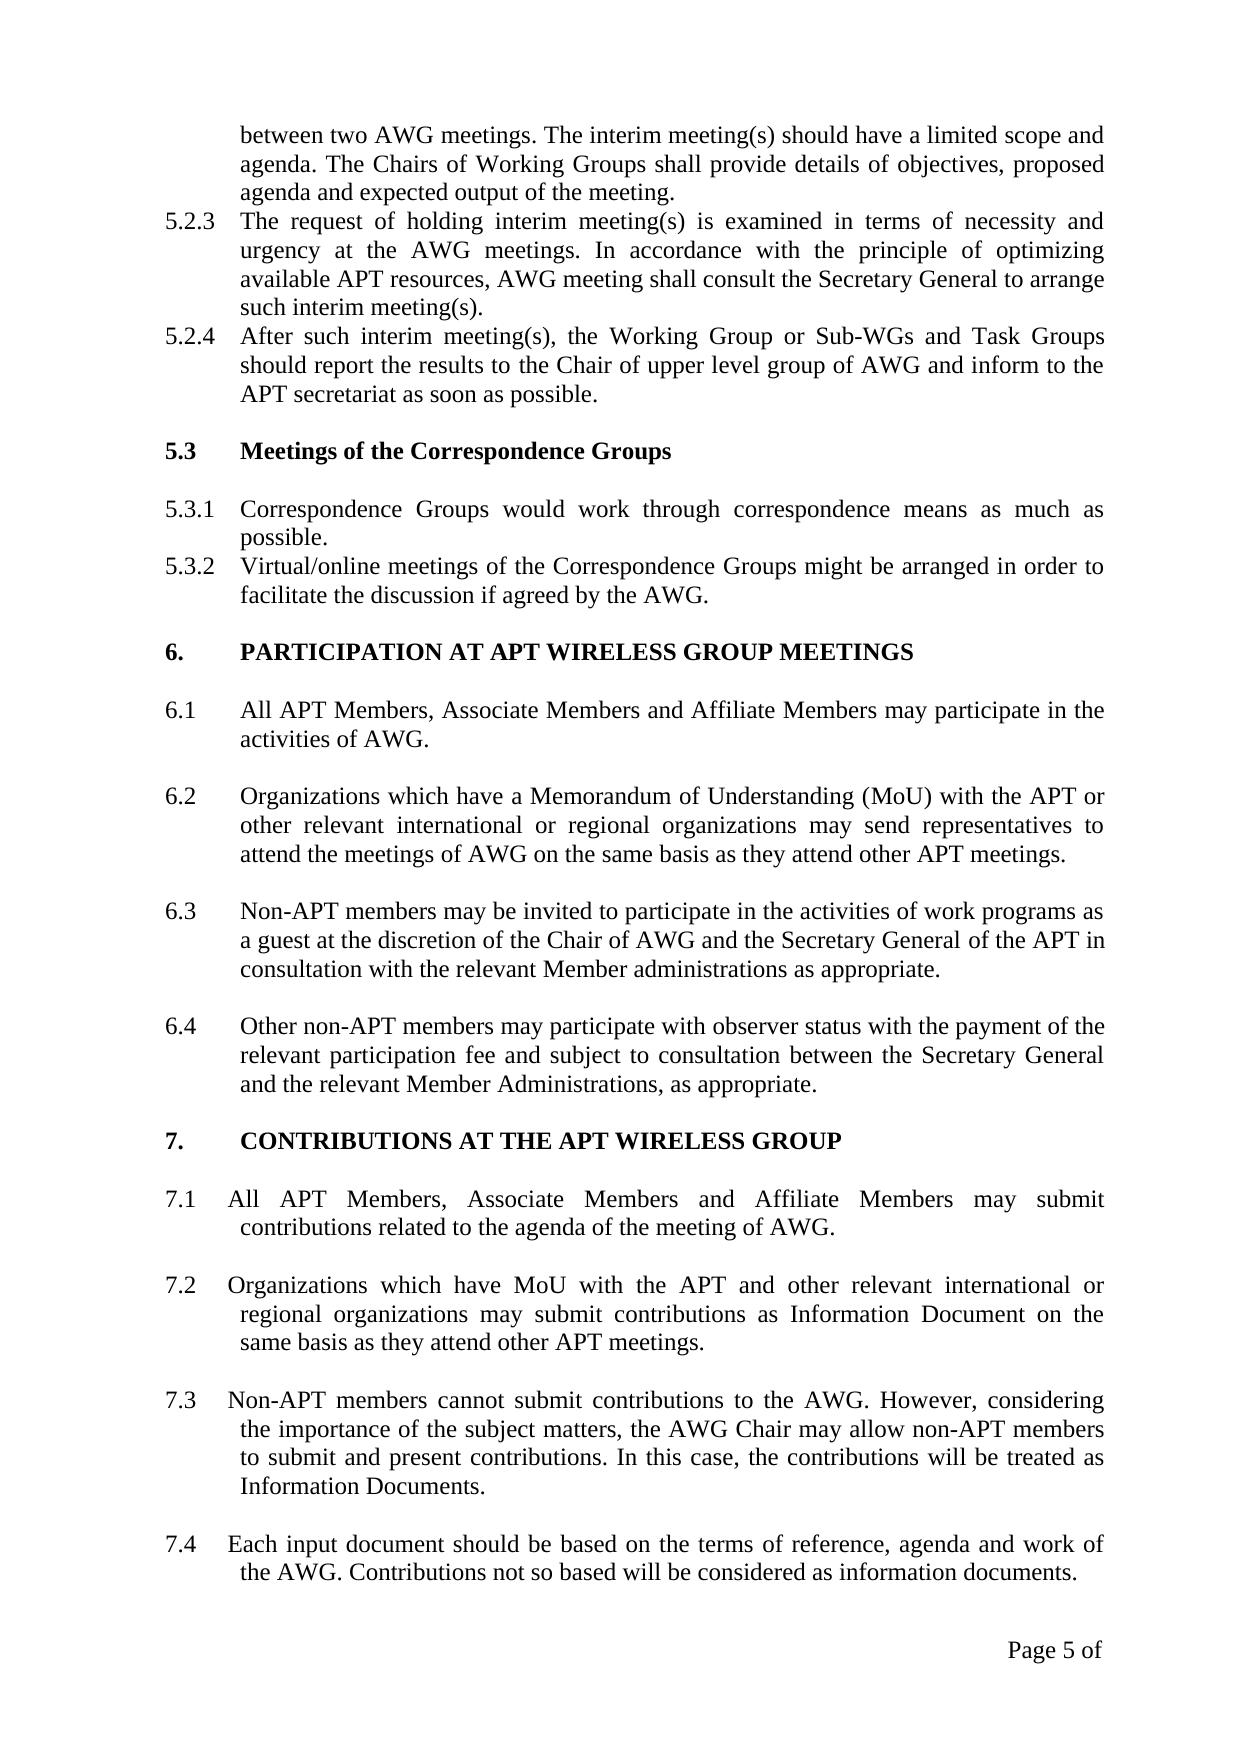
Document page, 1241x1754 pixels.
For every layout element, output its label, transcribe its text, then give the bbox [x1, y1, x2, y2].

list Correspondence Groups would work through correspondence means as much as possible. [165, 494, 1105, 551]
list Organizations which have MoU with the APT and other relevant international or regional organizations may submit contributions as Information Document on the same basis as they attend other APT meetings. [165, 1270, 1105, 1356]
text 6.2 Organizations which have a Memorandum of Understanding (MoU) with the APT or other relevant international or regional organizations may send representatives to attend the meetings of AWG on the same basis as they attend other APT meetings. [165, 781, 1105, 867]
text 6.1 All APT Members, Associate Members and Affiliate Members may participate in the activities of AWG. [165, 695, 1105, 752]
list Non-APT members cannot submit contributions to the AWG. However, considering the importance of the subject matters, the AWG Chair may allow non-APT members to submit and present contributions. In this case, the contributions will be treated as Information Documents. [165, 1385, 1105, 1500]
list After such interim meeting(s), the Working Group or Sub-WGs and Task Groups should report the results to the Chair of upper level group of AWG and inform to the APT secretariat as soon as possible. [165, 321, 1105, 407]
text 6.3 Non-APT members may be invited to participate in the activities of work programs as a guest at the discretion of the Chair of AWG and the Secretary General of the APT in consultation with the relevant Member administrations as appropriate. [165, 896, 1105, 982]
list Each input document should be based on the terms of reference, agenda and work of the AWG. Contributions not so based will be considered as information documents. [165, 1529, 1105, 1586]
text 6.4 Other non-APT members may participate with observer status with the payment of the relevant participation fee and subject to consultation between the Secretary General and the relevant Member Administrations, as appropriate. [165, 1011, 1105, 1097]
list The request of holding interim meeting(s) is examined in terms of necessity and urgency at the AWG meetings. In accordance with the principle of optimizing available APT resources, AWG meeting shall consult the Secretary General to arrange such interim meeting(s). [165, 206, 1105, 321]
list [165, 120, 1105, 206]
list Meetings of the Correspondence Groups [165, 436, 1105, 465]
list CONTRIBUTIONS AT THE APT WIRELESS GROUP [165, 1126, 1105, 1155]
list All APT Members, Associate Members and Affiliate Members may submit contributions related to the agenda of the meeting of AWG. [165, 1184, 1105, 1241]
list Virtual/online meetings of the Correspondence Groups might be arranged in order to facilitate the discussion if agreed by the AWG. [165, 551, 1105, 609]
list PARTICIPATION AT APT WIRELESS GROUP MEETINGS [165, 637, 1105, 666]
